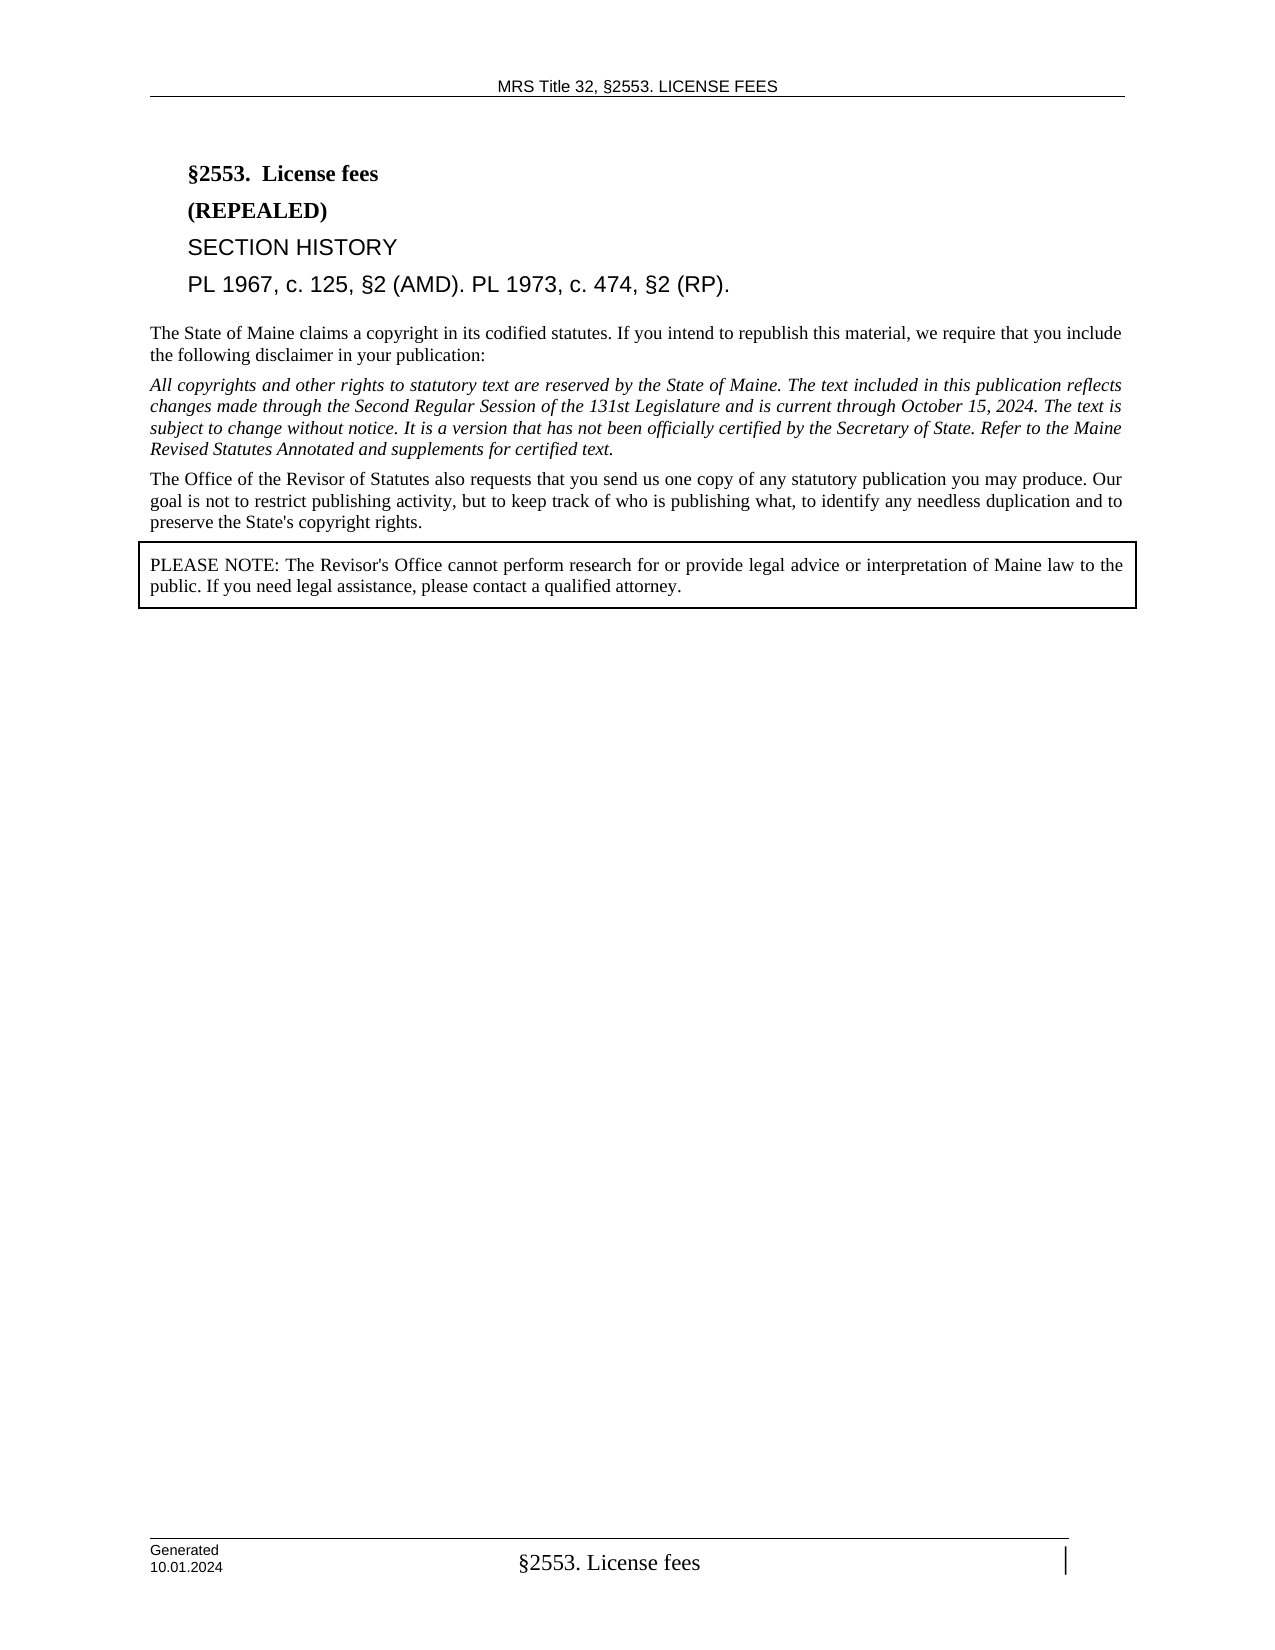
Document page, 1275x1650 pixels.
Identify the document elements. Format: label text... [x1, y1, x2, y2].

text (REPEALED) [187, 197, 1125, 223]
text All copyrights and other rights to statutory text are reserved by the State of Maine. The text included in this publication reflects changes made through the Second Regular Session of the 131st Legislature and is current through October 15, 2024 . The text is subject to change without notice. It is a version that has not been officially certified by the Secretary of State. Refer to the Maine Revised Statutes Annotated and supplements for certified text. [150, 373, 1125, 460]
text The Office of the Revisor of Statutes also requests that you send us one copy of any statutory publication you may produce. Our goal is not to restrict publishing activity, but to keep track of who is publishing what, to identify any needless duplication and to preserve the State's copyright rights. [150, 468, 1125, 533]
text PLEASE NOTE: The Revisor's Office cannot perform research for or provide legal advice or interpretation of Maine law to the public. If you need legal assistance, please contact a qualified attorney. [140, 543, 1135, 607]
text §2553. License fees [187, 160, 1125, 187]
text SECTION HISTORY [187, 234, 1125, 260]
text PL 1967, c. 125, §2 (AMD). PL 1973, c. 474, §2 (RP). [187, 271, 1125, 297]
text The State of Maine claims a copyright in its codified statutes. If you intend to republish this material, we require that you include the following disclaimer in your publication: [150, 322, 1125, 365]
